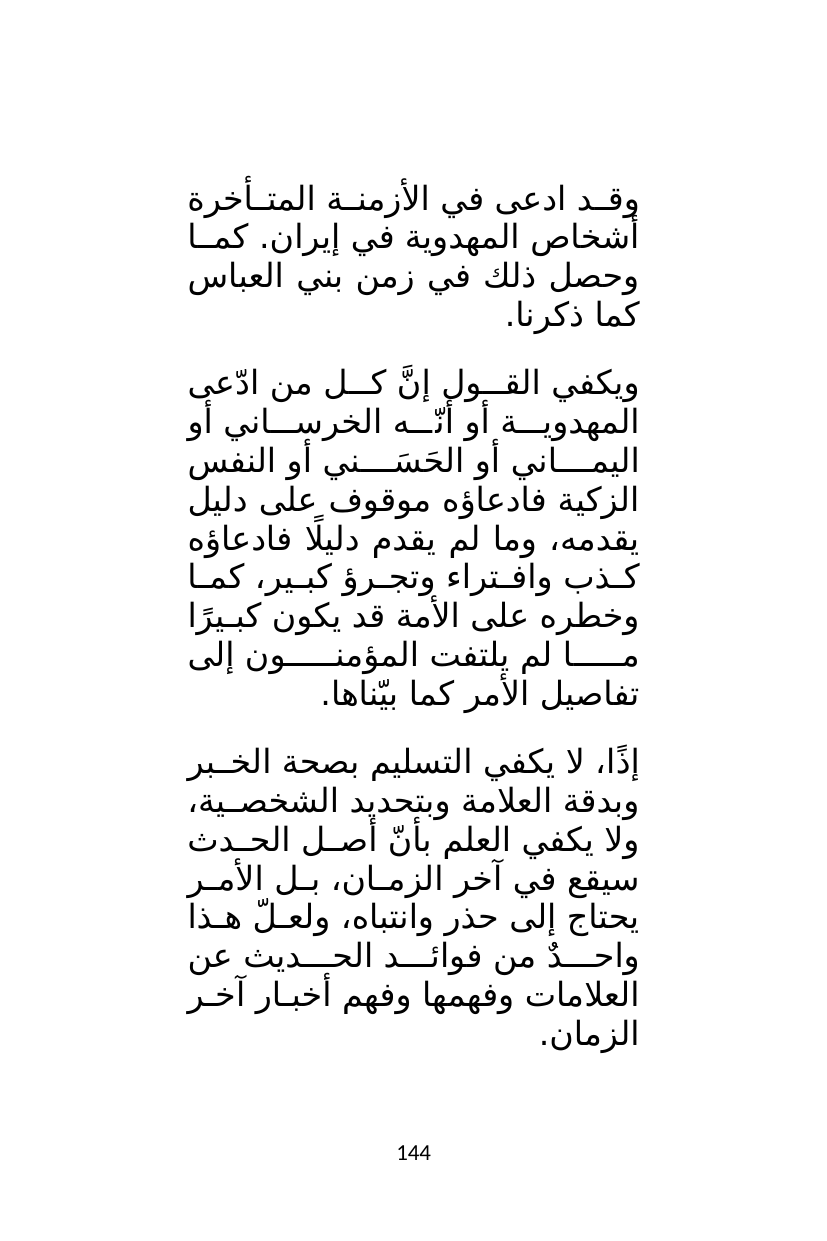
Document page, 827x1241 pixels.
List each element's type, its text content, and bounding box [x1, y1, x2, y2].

text إذًا، لا يكفي التسليم بصحة الخبر وبدقة العلامة وبتحديد الشخصية، ولا يكفي العلم بأنّ أصل الحدث سيقع في آخر الزمان، بل الأمر يحتاج إلى حذر وانتباه، ولعلّ هذا واحدٌ من فوائد الحديث عن العلامات وفهمها وفهم أخبار آخر الزمان. [187, 743, 639, 1053]
text وقد ادعى في الأزمنة المتأخرة أشخاص المهدوية في إيران. كما وحصل ذلك في زمن بني العباس كما ذكرنا. [187, 179, 639, 334]
text ويكفي القول إنَّ كل من ادّعى المهدوية أو أنّه الخرساني أو اليماني أو الحَسَني أو النفس الزكية فادعاؤه موقوف على دليل يقدمه، وما لم يقدم دليلًا فادعاؤه كذب وافتراء وتجرؤ كبير، كما وخطره على الأمة قد يكون كبيرًا ما لم يلتفت المؤمنون إلى تفاصيل الأمر كما بيّناها. [187, 364, 639, 713]
